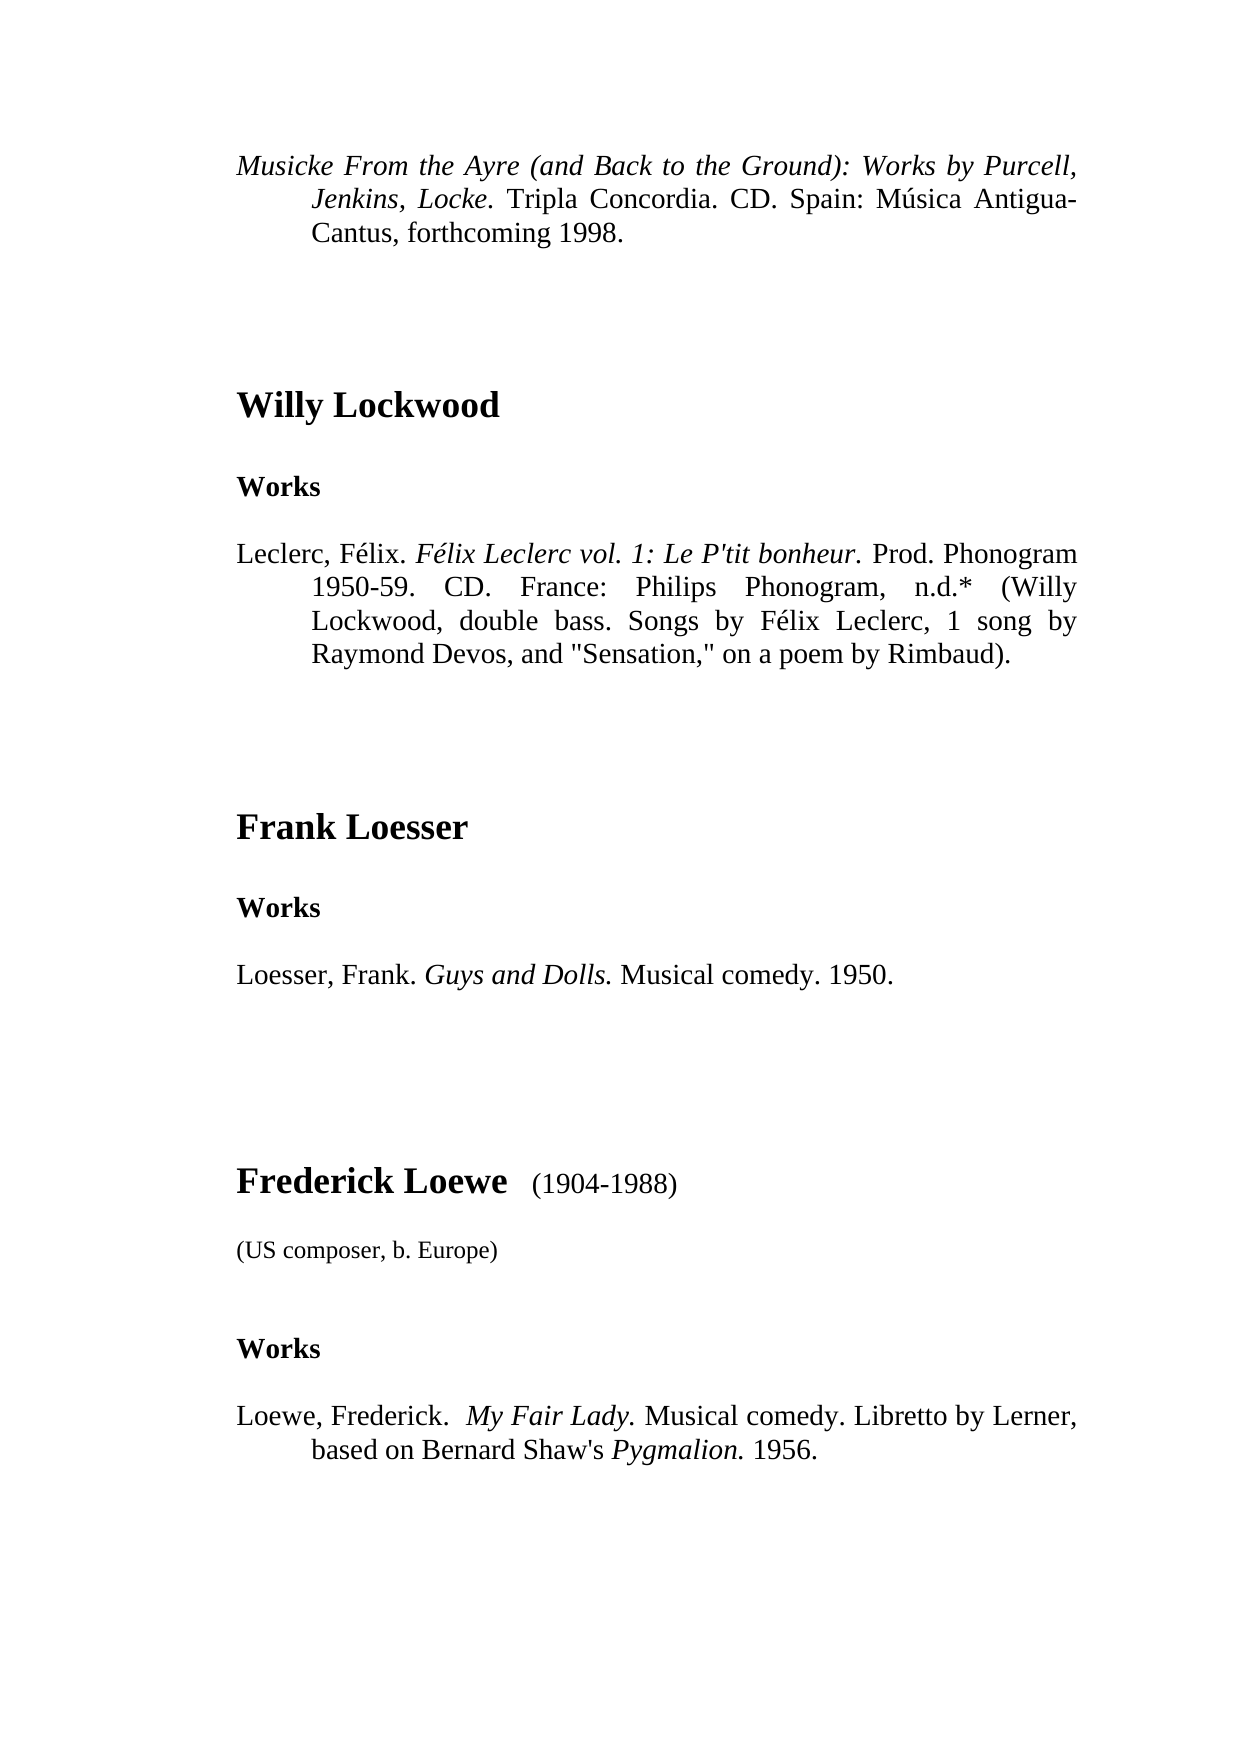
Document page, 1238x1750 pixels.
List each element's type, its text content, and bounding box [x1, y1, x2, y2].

subtitle Willy Lockwood [236, 382, 1078, 426]
text Leclerc, Félix. Félix Leclerc vol. 1: Le P'tit bonheur. Prod. Phonogram 1950-59. CD. France: Philips Phonogram, n.d.* (Willy Lockwood, double bass. Songs by Félix Leclerc, 1 song by Raymond Devos, and "Sensation," on a poem by Rimbaud). [236, 536, 1078, 670]
text (US composer, b. Europe) [236, 1235, 1078, 1264]
text Frank Loesser [236, 804, 1078, 847]
text Musicke From the Ayre (and Back to the Ground): Works by Purcell, Jenkins, Locke. Tripla Concordia. CD. Spain: Música Antigua-Cantus, forthcoming 1998. [236, 148, 1078, 248]
text Works [236, 890, 1078, 924]
text Loesser, Frank. Guys and Dolls. Musical comedy. 1950. [236, 957, 1078, 991]
text Works [236, 469, 1078, 502]
text Frederick Loewe (1904-1988) [236, 1159, 1078, 1202]
text Loewe, Frederick. My Fair Lady. Musical comedy. Libretto by Lerner, based on Bernard Shaw's Pygmalion. 1956. [236, 1398, 1078, 1465]
text Works [236, 1331, 1078, 1365]
